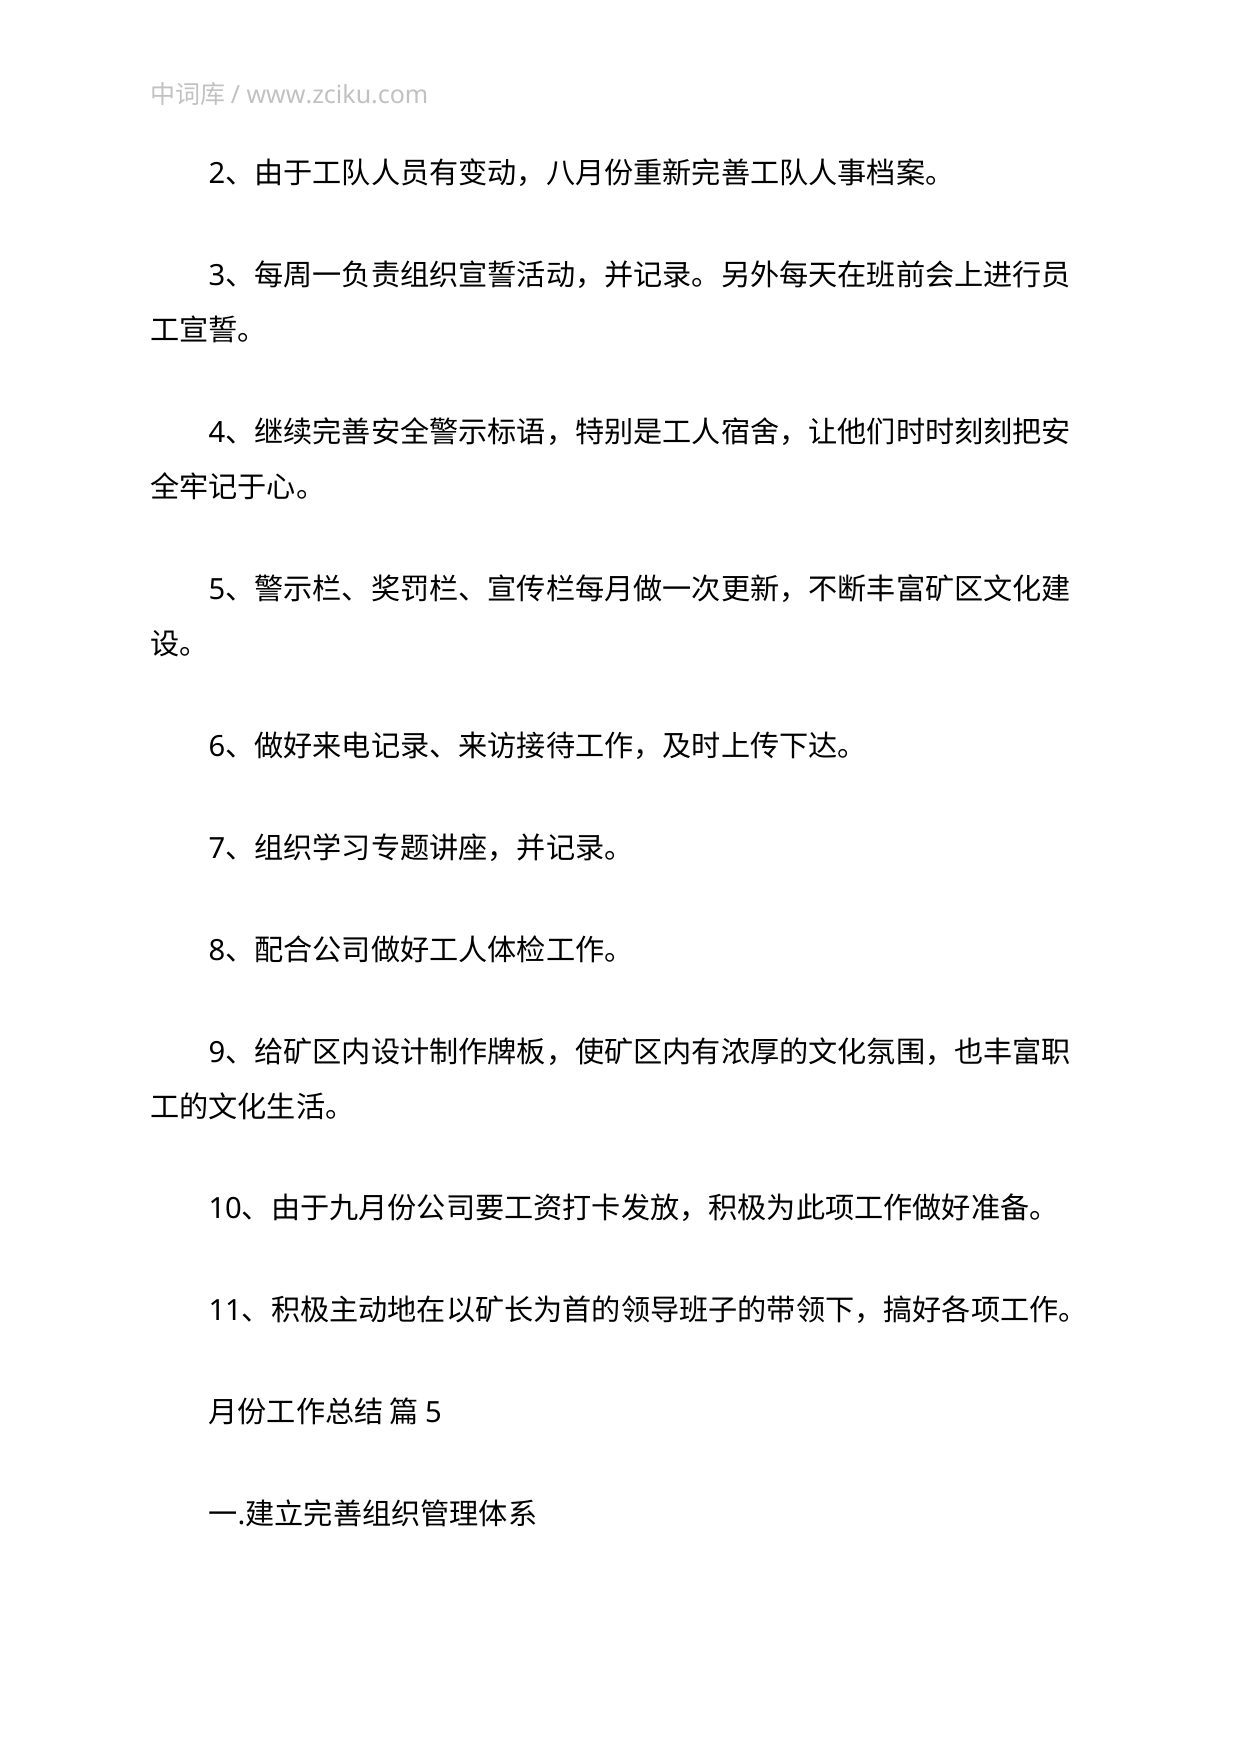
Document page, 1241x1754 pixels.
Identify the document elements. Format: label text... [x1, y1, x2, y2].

text 10、由于九月份公司要工资打卡发放，积极为此项工作做好准备。 [150, 1185, 1090, 1227]
text 一.建立完善组织管理体系 [150, 1491, 1090, 1533]
text 11、积极主动地在以矿长为首的领导班子的带领下，搞好各项工作。 [150, 1287, 1090, 1329]
text 7、组织学习专题讲座，并记录。 [150, 824, 1090, 867]
text 2、由于工队人员有变动，八月份重新完善工队人事档案。 [150, 150, 1090, 192]
text 5、警示栏、奖罚栏、宣传栏每月做一次更新，不断丰富矿区文化建设。 [150, 566, 1090, 663]
text 8、配合公司做好工人体检工作。 [150, 926, 1090, 969]
text 月份工作总结 篇5 [150, 1389, 1090, 1431]
text 6、做好来电记录、来访接待工作，及时上传下达。 [150, 722, 1090, 765]
text 3、每周一负责组织宣誓活动，并记录。另外每天在班前会上进行员工宣誓。 [150, 252, 1090, 349]
text 4、继续完善安全警示标语，特别是工人宿舍，让他们时时刻刻把安全牢记于心。 [150, 409, 1090, 506]
text 9、给矿区内设计制作牌板，使矿区内有浓厚的文化氛围，也丰富职工的文化生活。 [150, 1028, 1090, 1126]
